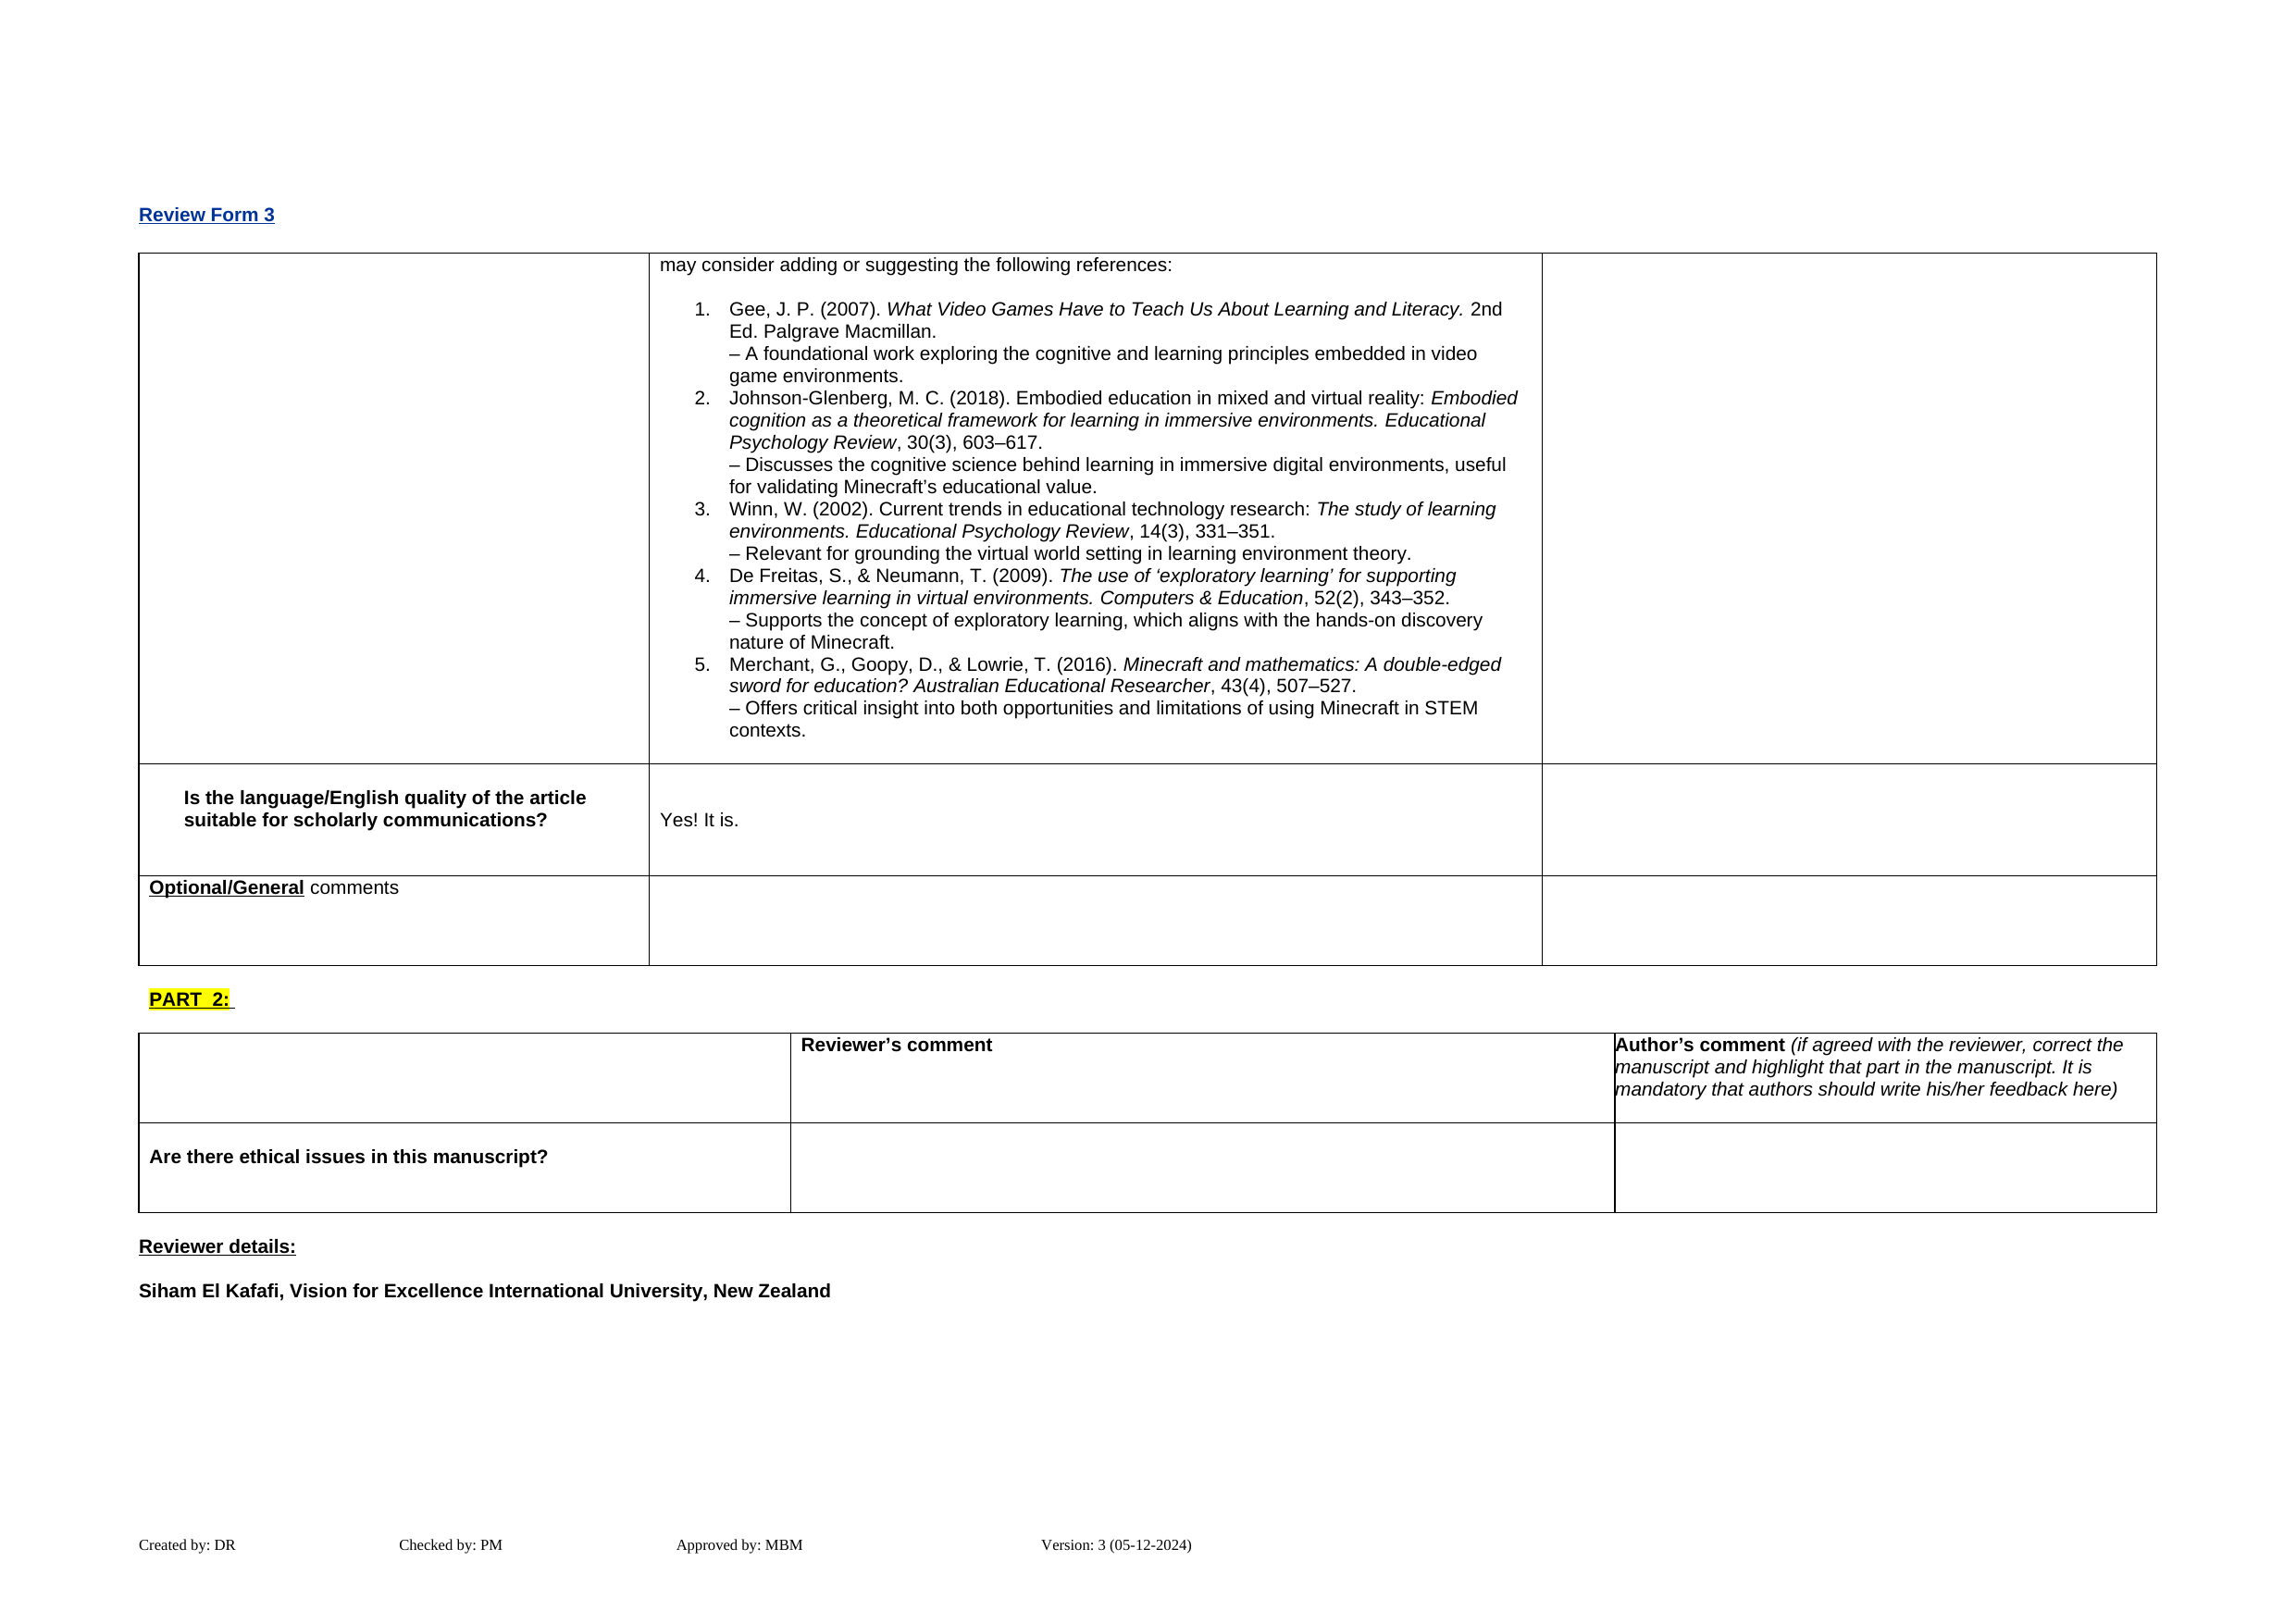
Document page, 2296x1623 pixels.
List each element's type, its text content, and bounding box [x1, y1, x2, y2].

table_cell [140, 1034, 790, 1122]
table_cell Yes! It is. [650, 764, 1542, 875]
table_cell Is the language/English quality of the article suitable for scholarly communications? [140, 764, 649, 875]
table_cell Author’s comment (if agreed with the reviewer, correct the manuscript and highlight that part in the manuscript. It is mandatory that authors should write his/her feedback here) [1616, 1034, 2156, 1122]
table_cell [650, 254, 1542, 763]
table_cell [1616, 1123, 2156, 1212]
table_cell Optional/General comments [140, 876, 649, 965]
table_cell [650, 876, 1542, 965]
table_cell [791, 1123, 1614, 1212]
text Reviewer details: [139, 1235, 2156, 1258]
table_cell Are there ethical issues in this manuscript? [140, 1123, 790, 1212]
table_header PART 2: [139, 988, 2156, 1033]
table_cell Reviewer’s comment [791, 1034, 1614, 1122]
table_cell [1543, 764, 2156, 875]
table_cell [1543, 254, 2156, 763]
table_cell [140, 254, 649, 763]
table_cell [1543, 876, 2156, 965]
text Siham El Kafafi, Vision for Excellence International University, New Zealand [139, 1280, 2156, 1302]
